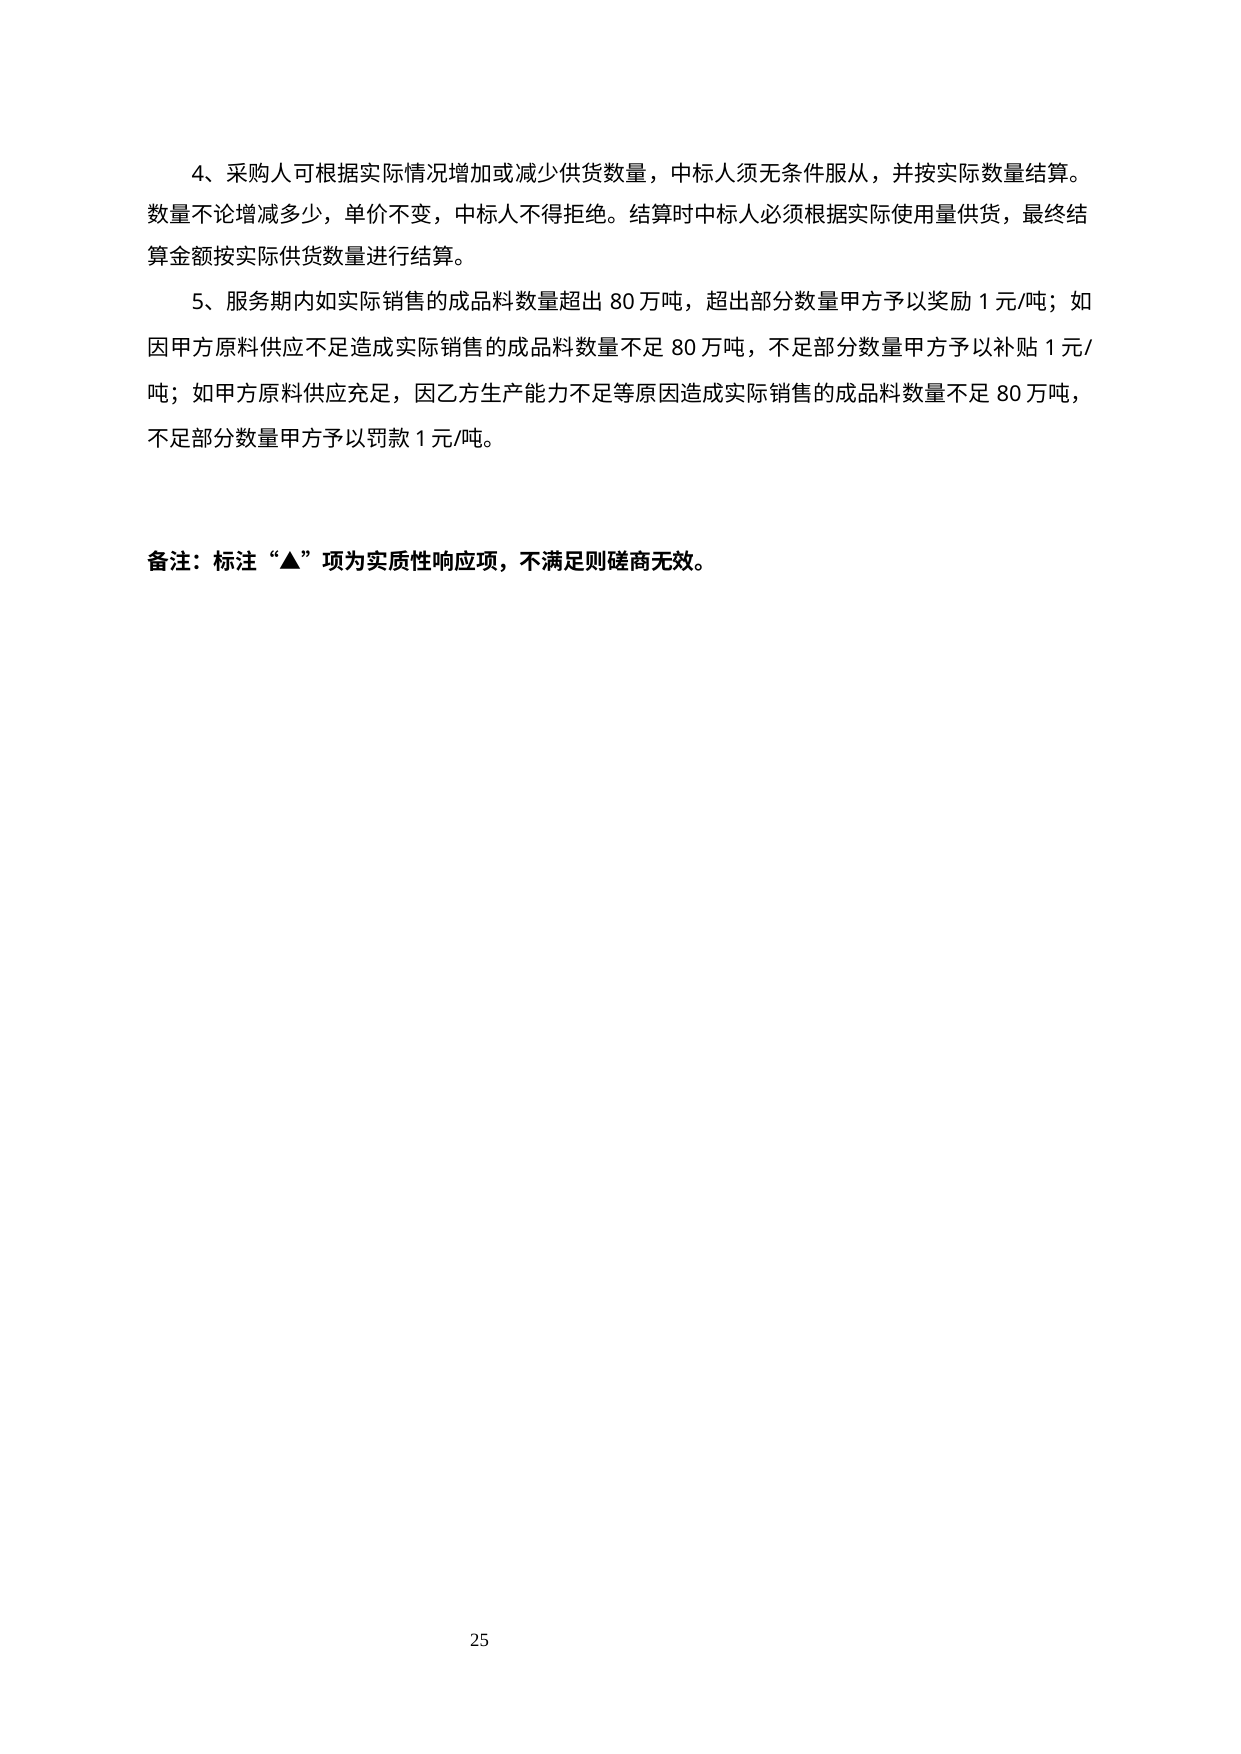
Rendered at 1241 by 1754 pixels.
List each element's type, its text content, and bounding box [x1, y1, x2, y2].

text 5、服务期内如实际销售的成品料数量超出80万吨，超出部分数量甲方予以奖励1元/吨；如因甲方原料供应不足造成实际销售的成品料数量不足80万吨，不足部分数量甲方予以补贴1元/吨；如甲方原料供应充足，因乙方生产能力不足等原因造成实际销售的成品料数量不足80万吨，不足部分数量甲方予以罚款1元/吨。 [148, 273, 1092, 456]
text 备注：标注“▲”项为实质性响应项，不满足则磋商无效。 [148, 536, 1092, 578]
text 4、采购人可根据实际情况增加或减少供货数量，中标人须无条件服从，并按实际数量结算。数量不论增减多少，单价不变，中标人不得拒绝。结算时中标人必须根据实际使用量供货，最终结算金额按实际供货数量进行结算。 [148, 148, 1092, 273]
